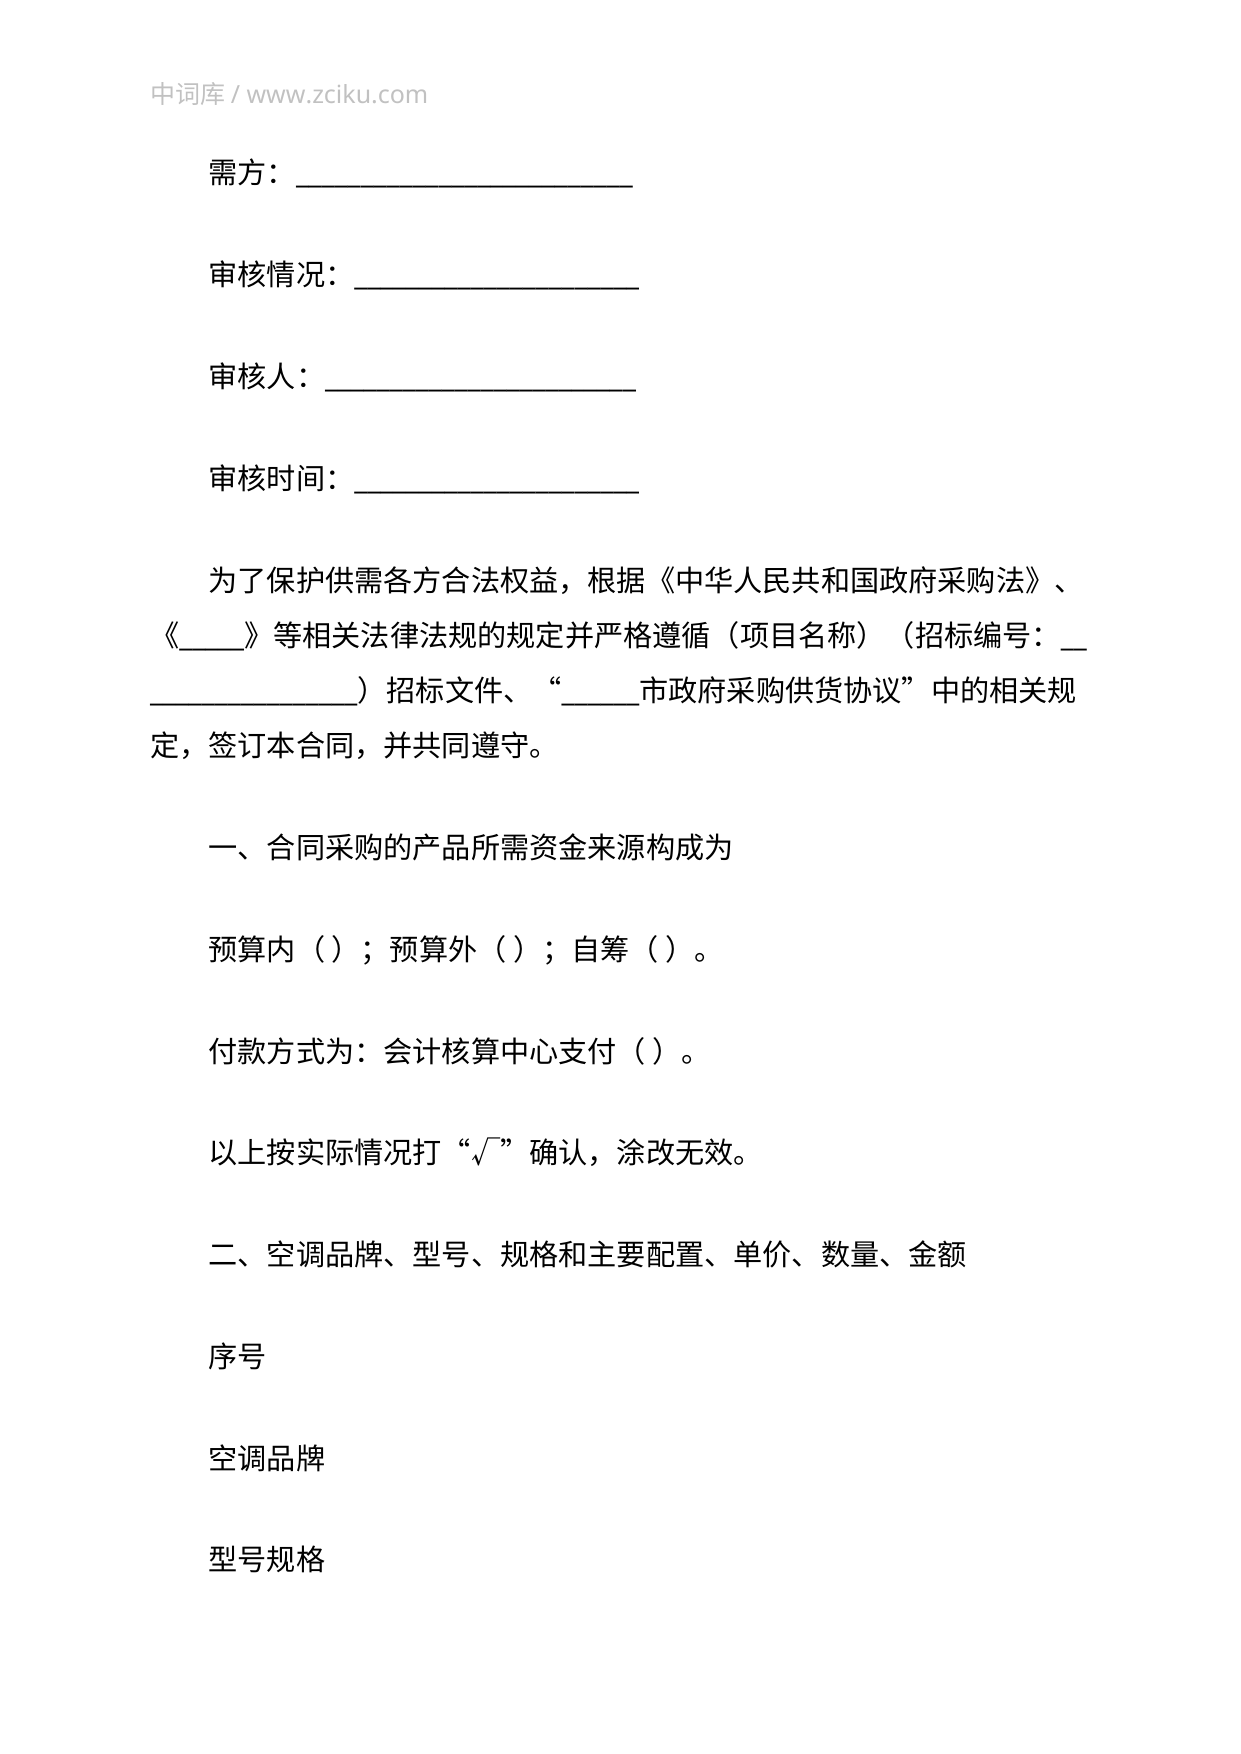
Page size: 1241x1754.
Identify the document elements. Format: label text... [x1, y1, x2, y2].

text 需方：__________________________ [150, 150, 1090, 192]
text 二、空调品牌、型号、规格和主要配置、单价、数量、金额 [150, 1232, 1090, 1274]
text 以上按实际情况打“√”确认，涂改无效。 [150, 1130, 1090, 1172]
text 为了保护供需各方合法权益，根据《中华人民共和国政府采购法》、《_____》等相关法律法规的规定并严格遵循（项目名称）（招标编号：__________________）招标文件、“______市政府采购供货协议”中的相关规定，签订本合同，并共同遵守。 [150, 558, 1090, 765]
text 审核时间：______________________ [150, 456, 1090, 498]
text 空调品牌 [150, 1435, 1090, 1477]
text 型号规格 [150, 1537, 1090, 1579]
text 审核情况：______________________ [150, 252, 1090, 294]
text 审核人：________________________ [150, 354, 1090, 396]
text 序号 [150, 1333, 1090, 1376]
text 一、合同采购的产品所需资金来源构成为 [150, 824, 1090, 867]
text 预算内（ ）；预算外（ ）；自筹（ ）。 [150, 926, 1090, 969]
text 付款方式为：会计核算中心支付（ ）。 [150, 1028, 1090, 1070]
